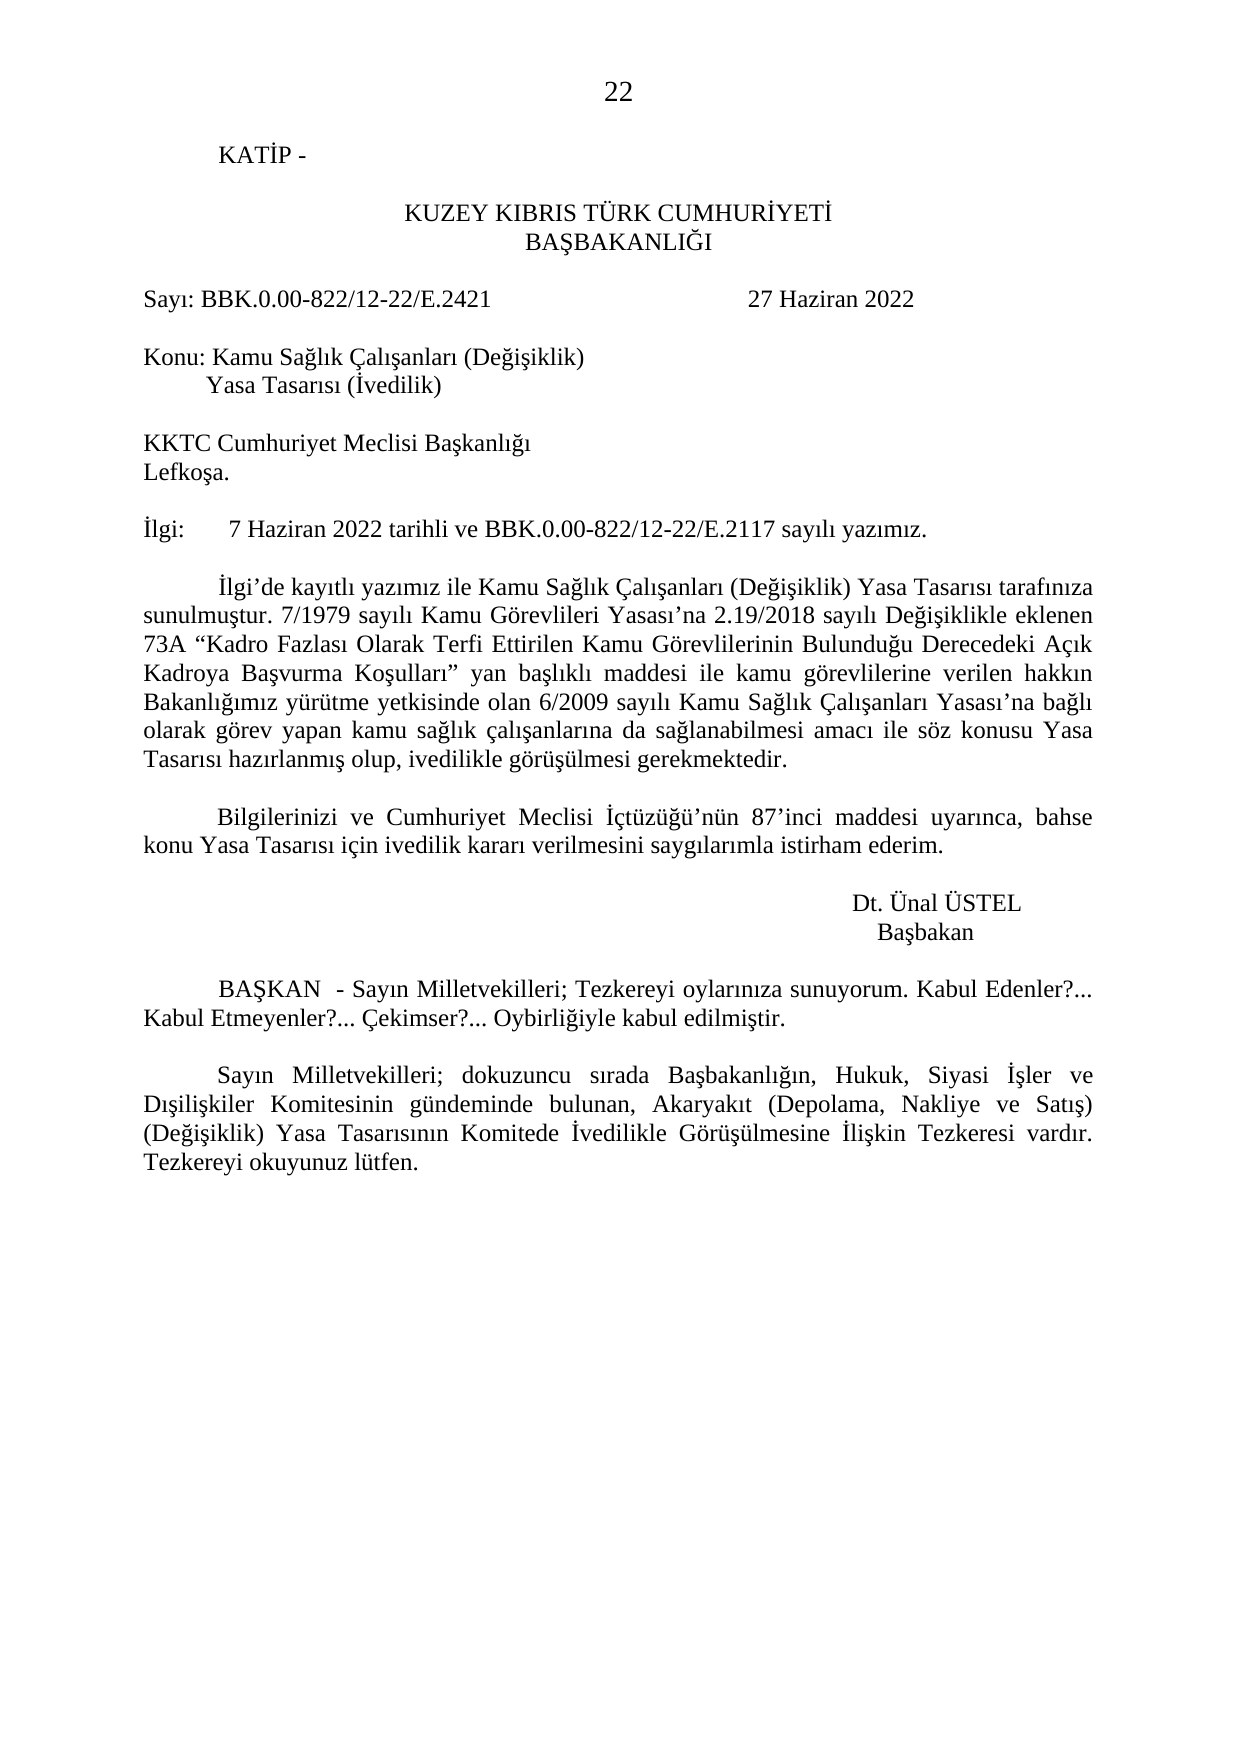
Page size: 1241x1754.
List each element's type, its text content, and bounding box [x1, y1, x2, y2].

text Başbakan [852, 917, 1094, 945]
text KATİP - [143, 140, 1094, 169]
text KKTC Cumhuriyet Meclisi Başkanlığı [143, 428, 1094, 457]
text BAŞBAKANLIĞI [143, 227, 1094, 255]
text İlgi’de kayıtlı yazımız ile Kamu Sağlık Çalışanları (Değişiklik) Yasa Tasarısı tarafınıza sunulmuştur. 7/1979 sayılı Kamu Görevlileri Yasası’na 2.19/2018 sayılı Değişiklikle eklenen 73A “Kadro Fazlası Olarak Terfi Ettirilen Kamu Görevlilerinin Bulunduğu Derecedeki Açık Kadroya Başvurma Koşulları” yan başlıklı maddesi ile kamu görevlilerine verilen hakkın Bakanlığımız yürütme yetkisinde olan 6/2009 sayılı Kamu Sağlık Çalışanları Yasası’na bağlı olarak görev yapan kamu sağlık çalışanlarına da sağlanabilmesi amacı ile söz konusu Yasa Tasarısı hazırlanmış olup, ivedilikle görüşülmesi gerekmektedir. [143, 572, 1094, 773]
text Sayı: BBK.0.00-822/12-22/E.2421 27 Haziran 2022 [143, 284, 1094, 313]
text Yasa Tasarısı (İvedilik) [143, 370, 1094, 399]
text Konu: Kamu Sağlık Çalışanları (Değişiklik) [143, 342, 1094, 370]
text BAŞKAN - Sayın Milletvekilleri; Tezkereyi oylarınıza sunuyorum. Kabul Edenler?... Kabul Etmeyenler?... Çekimser?... Oybirliğiyle kabul edilmiştir. [143, 974, 1094, 1032]
text Bilgilerinizi ve Cumhuriyet Meclisi İçtüzüğü’nün 87’inci maddesi uyarınca, bahse konu Yasa Tasarısı için ivedilik kararı verilmesini saygılarımla istirham ederim. [143, 802, 1094, 859]
text Dt. Ünal ÜSTEL [852, 888, 1094, 917]
text Lefkoşa. [143, 457, 1094, 485]
text KUZEY KIBRIS TÜRK CUMHURİYETİ [143, 198, 1094, 227]
table_header İlgi: [132, 514, 217, 543]
text Sayın Milletvekilleri; dokuzuncu sırada Başbakanlığın, Hukuk, Siyasi İşler ve Dışilişkiler Komitesinin gündeminde bulunan, Akaryakıt (Depolama, Nakliye ve Satış) (Değişiklik) Yasa Tasarısının Komitede İvedilikle Görüşülmesine İlişkin Tezkeresi vardır. Tezkereyi okuyunuz lütfen. [143, 1060, 1094, 1175]
table_header 7 Haziran 2022 tarihli ve BBK.0.00-822/12-22/E.2117 sayılı yazımız. [217, 514, 1091, 543]
